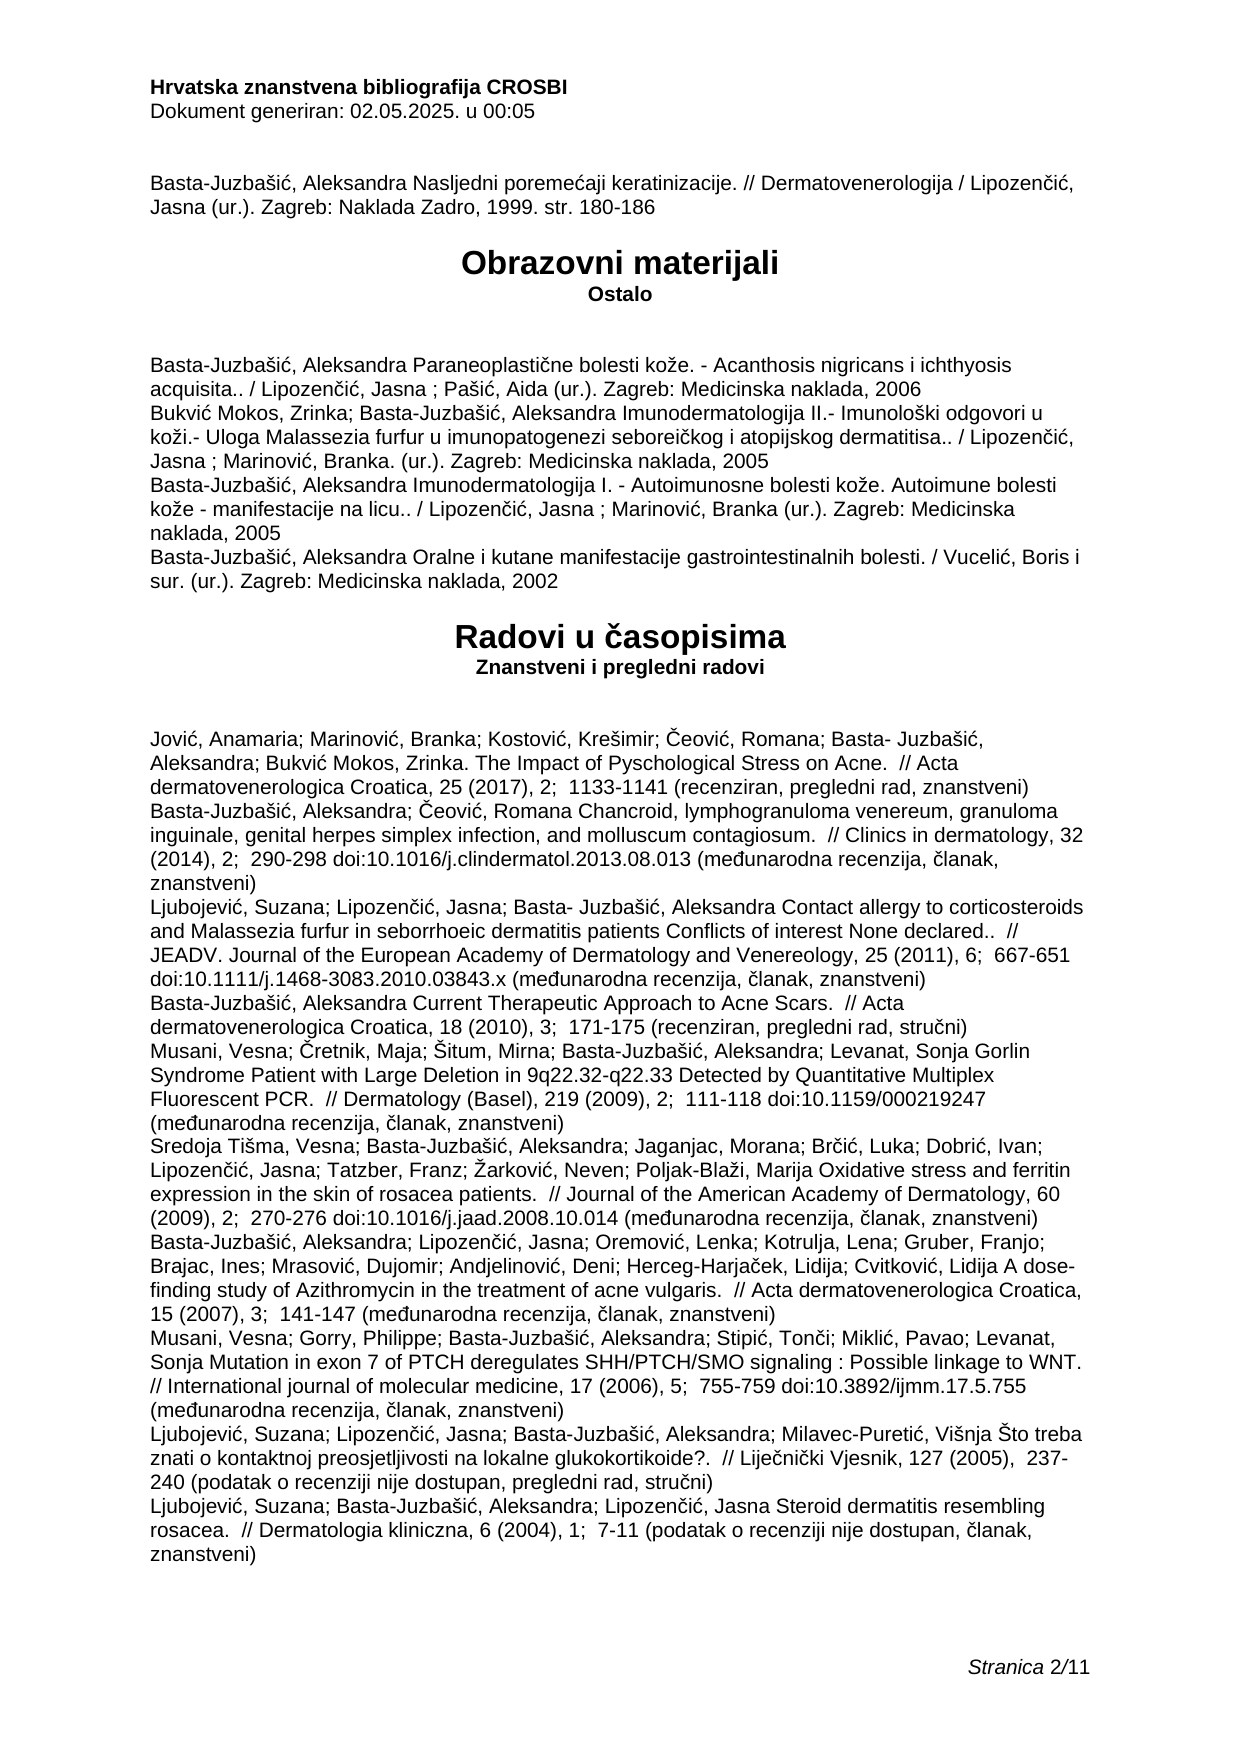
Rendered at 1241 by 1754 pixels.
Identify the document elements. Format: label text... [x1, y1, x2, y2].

subtitle Znanstveni i pregledni radovi [150, 655, 1090, 679]
text Basta-Juzbašić, Aleksandra [150, 353, 1090, 401]
text Basta-Juzbašić, Aleksandra; Lipozenčić, Jasna; Oremović, Lenka; Kotrulja, Lena; Gruber, Franjo; Brajac, Ines; Mrasović, Dujomir; Andjelinović, Deni; Herceg-Harjaček, Lidija; Cvitković, Lidija [150, 1230, 1090, 1326]
text Musani, Vesna; Gorry, Philippe; Basta-Juzbašić, Aleksandra; Stipić, Tonči; Miklić, Pavao; Levanat, Sonja [150, 1326, 1090, 1422]
text Bukvić Mokos, Zrinka; Basta-Juzbašić, Aleksandra [150, 401, 1090, 473]
text Basta-Juzbašić, Aleksandra; Čeović, Romana [150, 799, 1090, 895]
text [150, 171, 1090, 219]
subtitle Radovi u časopisima [150, 617, 1090, 655]
text Sredoja Tišma, Vesna; Basta-Juzbašić, Aleksandra; Jaganjac, Morana; Brčić, Luka; Dobrić, Ivan; Lipozenčić, Jasna; Tatzber, Franz; Žarković, Neven; Poljak-Blaži, Marija [150, 1134, 1090, 1230]
text Ljubojević, Suzana; Lipozenčić, Jasna; Basta- Juzbašić, Aleksandra [150, 895, 1090, 991]
subtitle Ostalo [150, 281, 1090, 305]
text Ljubojević, Suzana; Lipozenčić, Jasna; Basta-Juzbašić, Aleksandra; Milavec-Puretić, Višnja [150, 1422, 1090, 1494]
text Basta-Juzbašić, Aleksandra [150, 545, 1090, 593]
text Musani, Vesna; Čretnik, Maja; Šitum, Mirna; Basta-Juzbašić, Aleksandra; Levanat, Sonja [150, 1038, 1090, 1134]
subtitle Obrazovni materijali [150, 243, 1090, 281]
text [150, 1494, 1090, 1566]
text Basta-Juzbašić, Aleksandra [150, 473, 1090, 545]
text Basta-Juzbašić, Aleksandra [150, 991, 1090, 1038]
text Jović, Anamaria; Marinović, Branka; Kostović, Krešimir; Čeović, Romana; Basta- Juzbašić, Aleksandra; Bukvić Mokos, Zrinka. [150, 727, 1090, 799]
